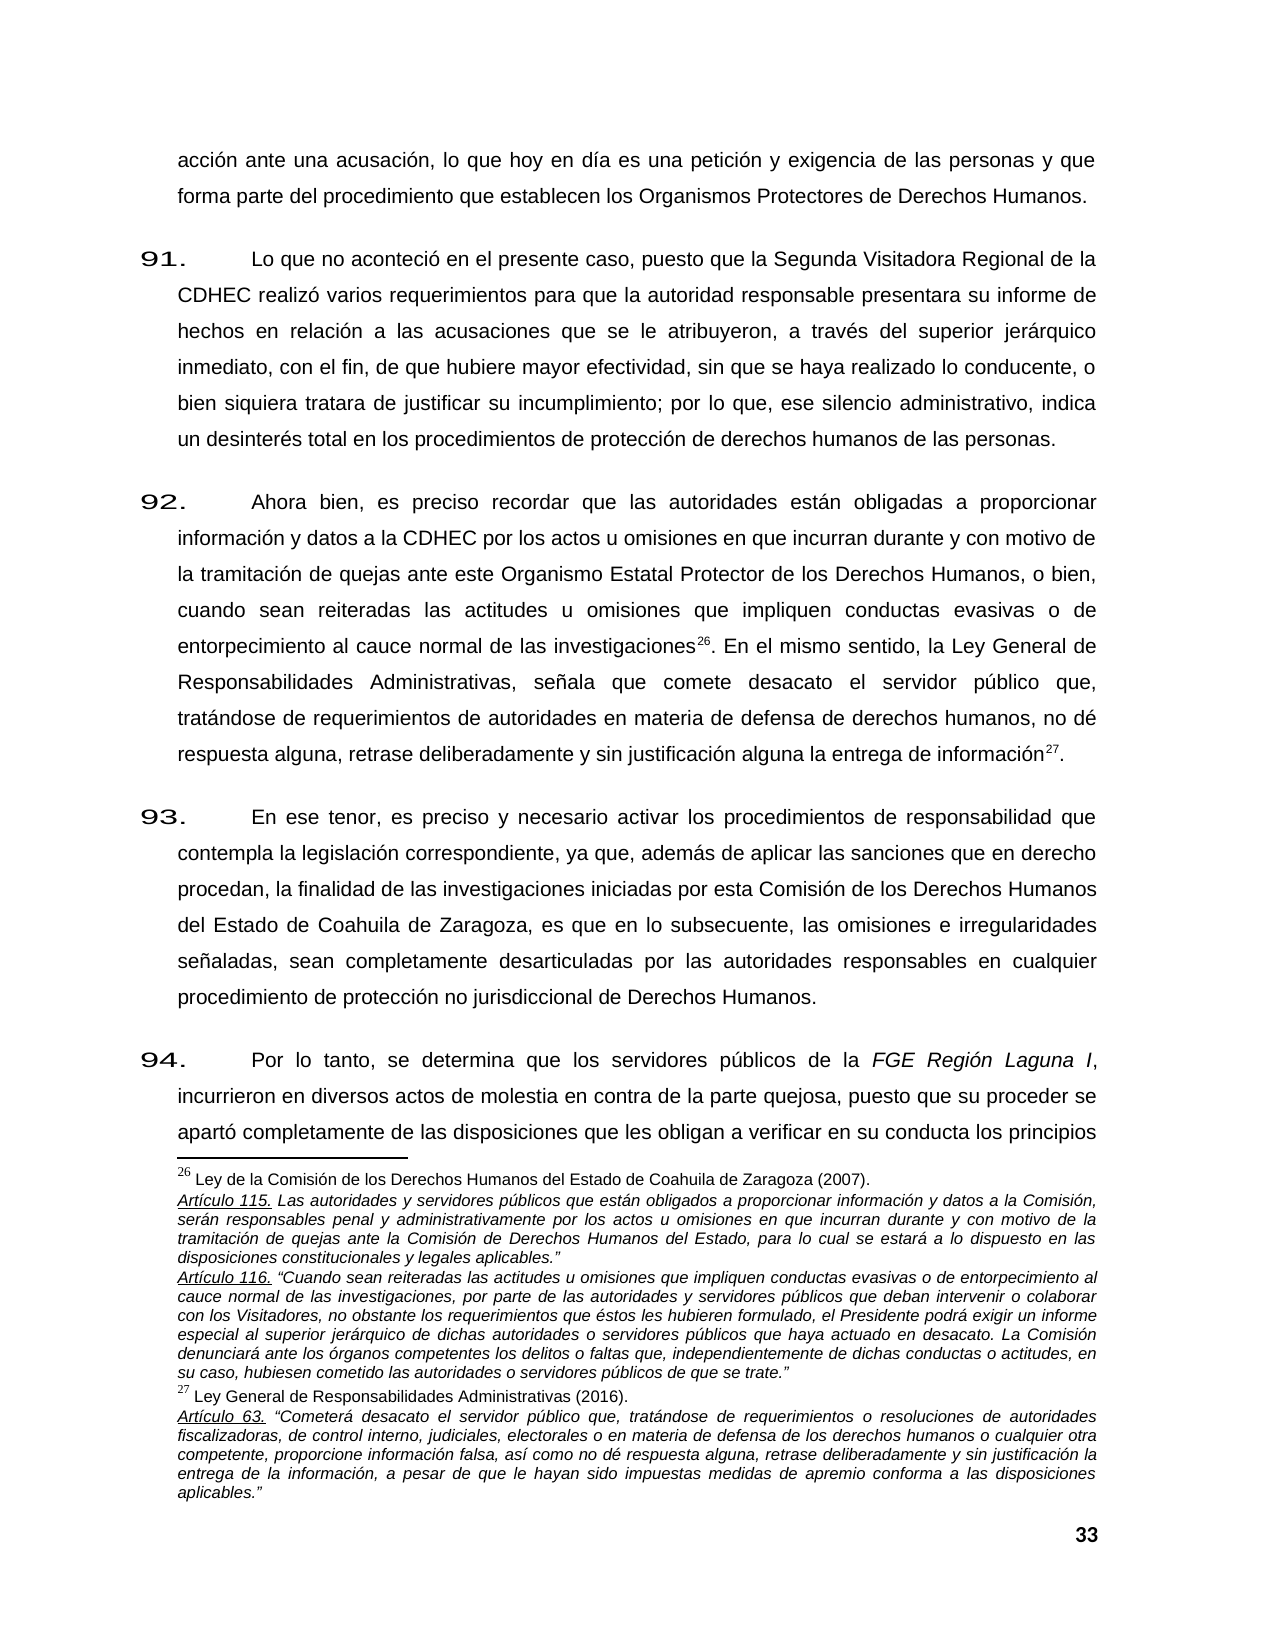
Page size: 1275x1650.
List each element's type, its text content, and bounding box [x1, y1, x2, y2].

list Lo que no aconteció en el presente caso, puesto que la Segunda Visitadora Regional de la CDHEC realizó varios requerimientos para que la autoridad responsable presentara su informe de hechos en relación a las acusaciones que se le atribuyeron, a través del superior jerárquico inmediato, con el fin, de que hubiere mayor efectividad, sin que se haya realizado lo conducente, o bien siquiera tratara de justificar su incumplimiento; por lo que, ese silencio administrativo, indica un desinterés total en los procedimientos de protección de derechos humanos de las personas. [140, 247, 1098, 451]
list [140, 148, 1098, 207]
list Ahora bien, es preciso recordar que las autoridades están obligadas a proporcionar información y datos a la CDHEC por los actos u omisiones en que incurran durante y con motivo de la tramitación de quejas ante este Organismo Estatal Protector de los Derechos Humanos, o bien, cuando sean reiteradas las actitudes u omisiones que impliquen conductas evasivas o de entorpecimiento al cauce normal de las investigaciones. En el mismo sentido, la Ley General de Responsabilidades Administrativas, señala que comete desacato el servidor público que, tratándose de requerimientos de autoridades en materia de defensa de derechos humanos, no dé respuesta alguna, retrase deliberadamente y sin justificación alguna la entrega de información. [140, 490, 1098, 766]
list Por lo tanto, se determina que los servidores públicos de la FGE Región Laguna I, incurrieron en diversos actos de molestia en contra de la parte quejosa, puesto que su proceder se apartó completamente de las disposiciones que les obligan a verificar en su conducta los principios de legalidad, objetividad, eficiencia, honradez y respeto a los derechos humanos, violentando con ello, el Estado de Derecho que supone debe fijar límites en la actuación de los servidores públicos y, por ende, las omisiones en que incurrieron los servidores públicos de la FGE Región Laguna I, en su negativa por rendir el informe pormenorizado respectivo, actualizó el supuesto de ejercicio indebido de la función pública. [140, 1048, 1098, 1144]
list En ese tenor, es preciso y necesario activar los procedimientos de responsabilidad que contempla la legislación correspondiente, ya que, además de aplicar las sanciones que en derecho procedan, la finalidad de las investigaciones iniciadas por esta Comisión de los Derechos Humanos del Estado de Coahuila de Zaragoza, es que en lo subsecuente, las omisiones e irregularidades señaladas, sean completamente desarticuladas por las autoridades responsables en cualquier procedimiento de protección no jurisdiccional de Derechos Humanos. [140, 805, 1098, 1009]
